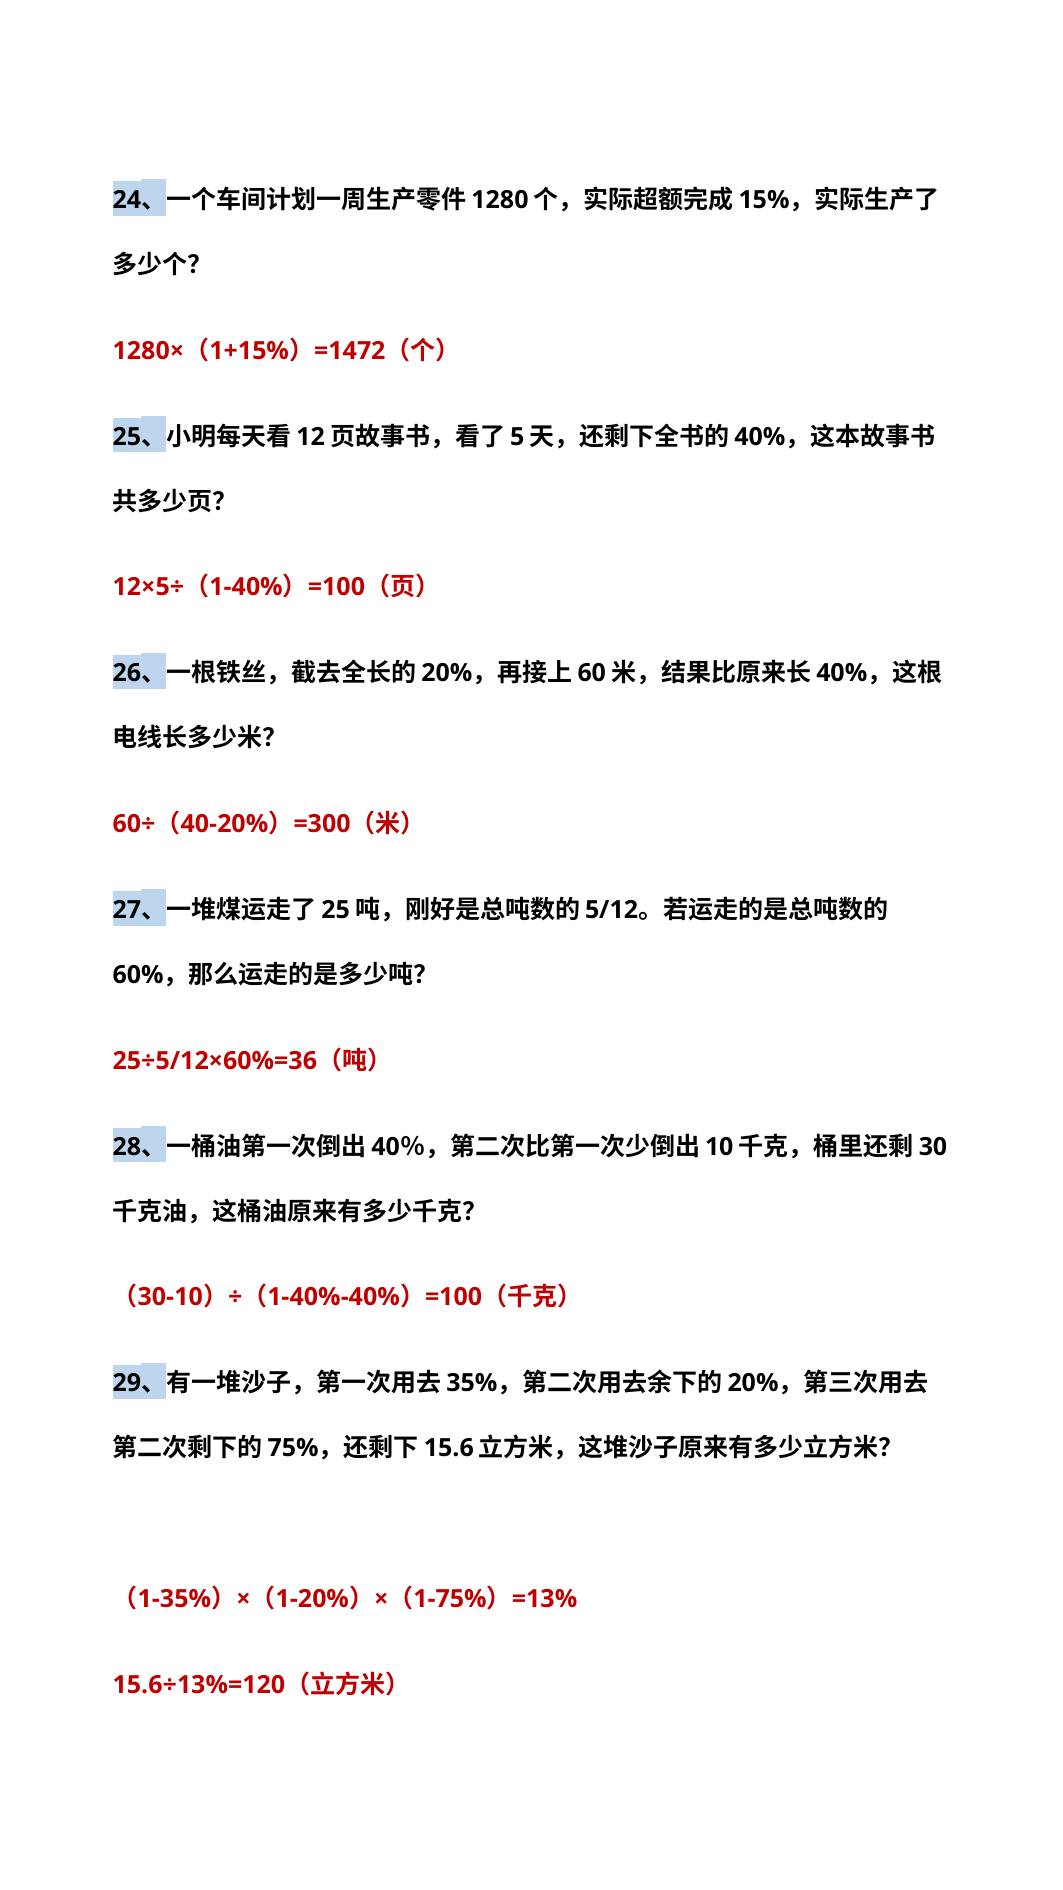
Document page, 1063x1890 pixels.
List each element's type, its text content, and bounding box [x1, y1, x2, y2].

text 25、小明每天看12页故事书，看了5天，还剩下全书的40%，这本故事书共多少页？ [112, 402, 951, 532]
text 12×5÷（1-40%）=100（页） [112, 552, 951, 617]
text 1280×（1+15%）=1472（个） [112, 316, 951, 381]
text 27、一堆煤运走了25吨，刚好是总吨数的5/12。若运走的是总吨数的60%，那么运走的是多少吨？ [112, 875, 951, 1005]
text 25÷5/12×60%=36（吨） [112, 1026, 951, 1091]
text 15.6÷13%=120（立方米） [112, 1650, 951, 1715]
text （1-35%）×（1-20%）×（1-75%）=13% [112, 1564, 951, 1629]
text 24、一个车间计划一周生产零件1280个，实际超额完成15%，实际生产了多少个？ [112, 165, 951, 295]
text 29、有一堆沙子，第一次用去35%，第二次用去余下的20%，第三次用去第二次剩下的75%，还剩下15.6立方米，这堆沙子原来有多少立方米？ [112, 1348, 951, 1543]
text 26、一根铁丝，截去全长的20%，再接上60米，结果比原来长40%，这根电线长多少米？ [112, 638, 951, 768]
text 60÷（40-20%）=300（米） [112, 789, 951, 854]
text 28、一桶油第一次倒出40％，第二次比第一次少倒出10千克，桶里还剩30千克油，这桶油原来有多少千克？ [112, 1112, 951, 1242]
text （30-10）÷（1-40%-40%）=100（千克） [112, 1262, 951, 1327]
